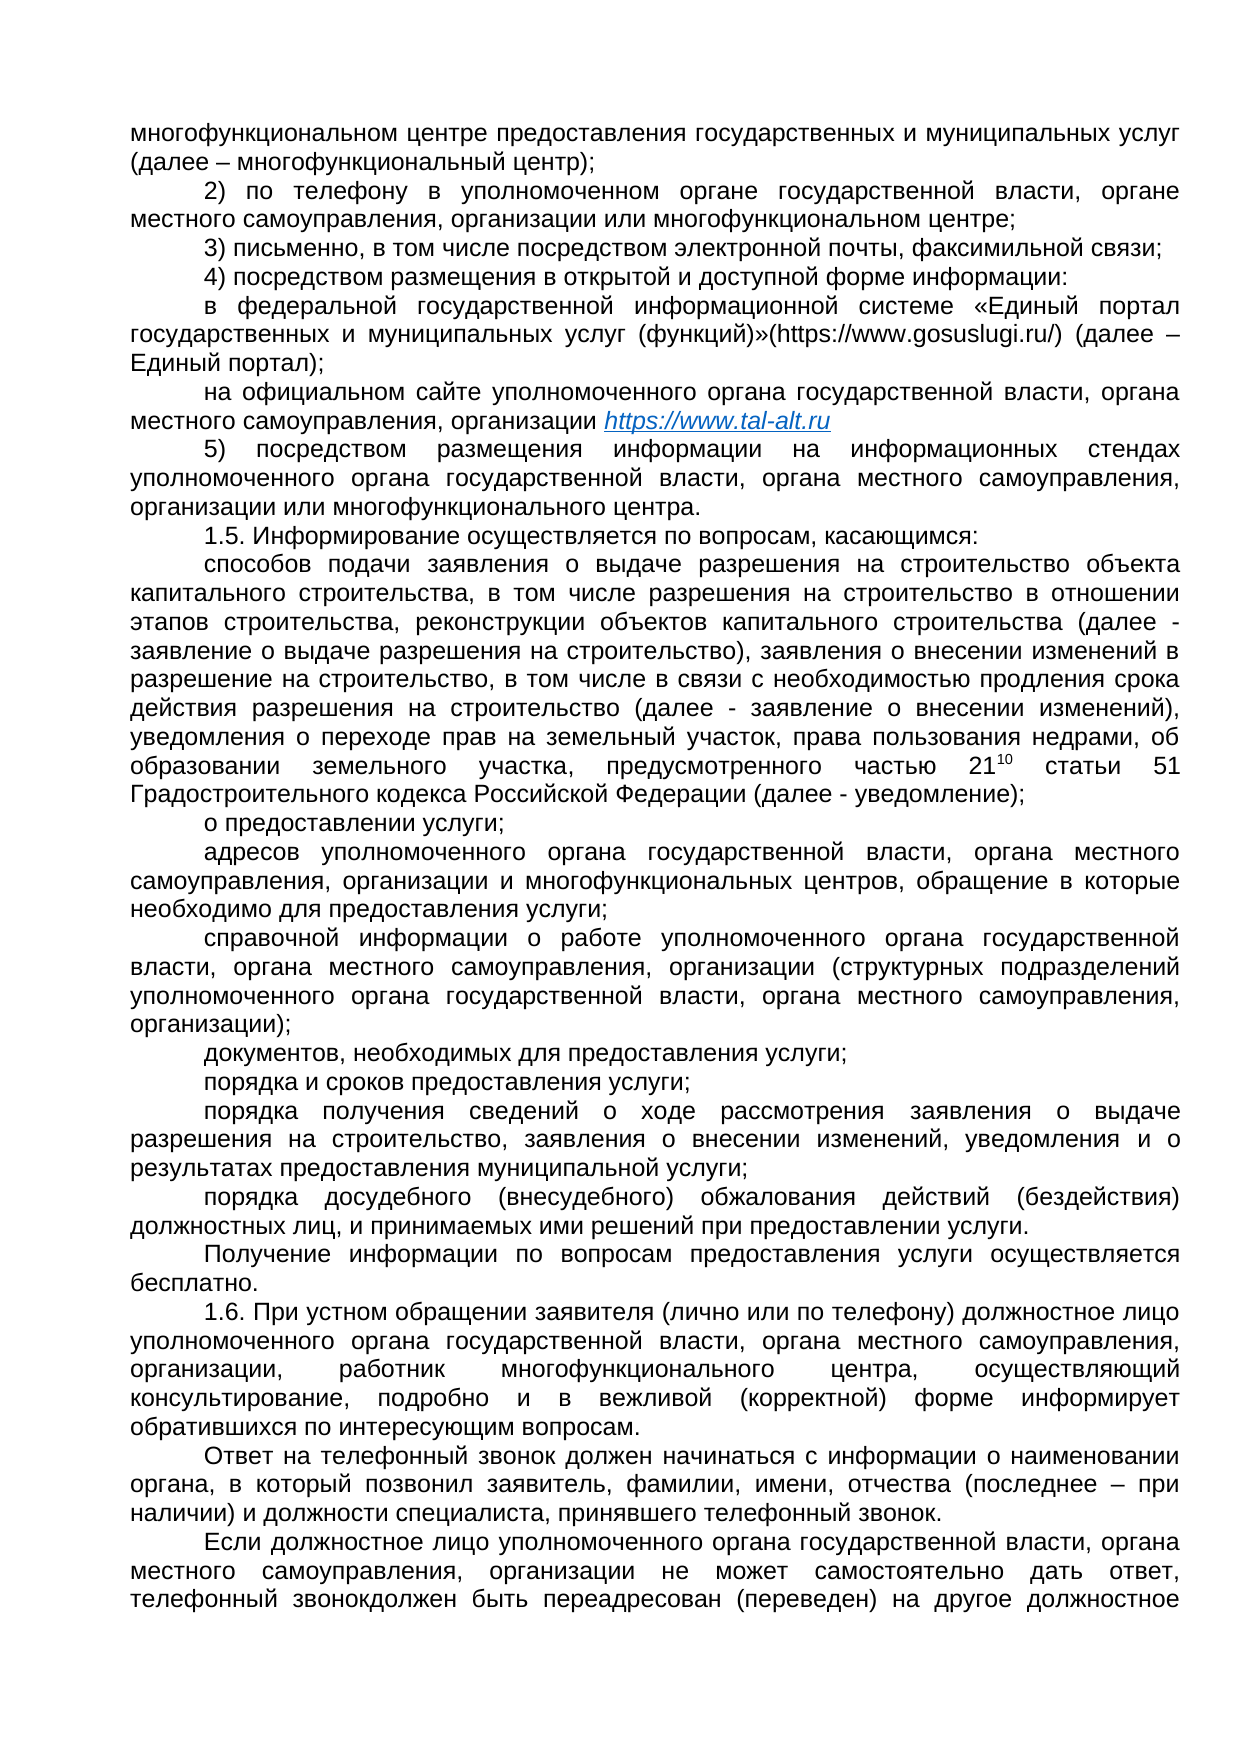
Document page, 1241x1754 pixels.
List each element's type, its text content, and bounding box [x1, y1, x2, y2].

text Получение информации по вопросам предоставления услуги осуществляется бесплатно. [130, 1239, 1181, 1297]
text 5) посредством размещения информации на информационных стендах уполномоченного органа государственной власти, органа местного самоуправления, организации или многофункционального центра. [130, 434, 1181, 521]
text порядка досудебного (внесудебного) обжалования действий (бездействия) должностных лиц, и принимаемых ими решений при предоставлении услуги. [130, 1182, 1181, 1239]
text порядка получения сведений о ходе рассмотрения заявления о выдаче разрешения на строительство, заявления о внесении изменений, уведомления и о результатах предоставления муниципальной услуги; [130, 1096, 1181, 1182]
text 2) по телефону в уполномоченном органе государственной власти, органе местного самоуправления, организации или многофункциональном центре; [130, 176, 1181, 233]
text документов, необходимых для предоставления услуги; [130, 1038, 1181, 1067]
text о предоставлении услуги; [130, 808, 1181, 837]
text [130, 1527, 1181, 1613]
text 4) посредством размещения в открытой и доступной форме информации: [130, 262, 1181, 291]
text в федеральной государственной информационной системе «Единый портал государственных и муниципальных услуг (функций)»(https://www.gosuslugi.ru/) (далее –Единый портал); [130, 291, 1181, 377]
text адресов уполномоченного органа государственной власти, органа местного самоуправления, организации и многофункциональных центров, обращение в которые необходимо для предоставления услуги; [130, 837, 1181, 923]
text способов подачи заявления о выдаче разрешения на строительство объекта капитального строительства, в том числе разрешения на строительство в отношении этапов строительства, реконструкции объектов капитального строительства (далее - заявление о выдаче разрешения на строительство), заявления о внесении изменений в разрешение на строительство, в том числе в связи с необходимостью продления срока действия разрешения на строительство (далее - заявление о внесении изменений), уведомления о переходе прав на земельный участок, права пользования недрами, об образовании земельного участка, предусмотренного частью 2110 статьи 51 Градостроительного кодекса Российской Федерации (далее - уведомление); [130, 549, 1181, 808]
text 3) письменно, в том числе посредством электронной почты, факсимильной связи; [130, 233, 1181, 262]
text Ответ на телефонный звонок должен начинаться с информации о наименовании органа, в который позвонил заявитель, фамилии, имени, отчества (последнее – при наличии) и должности специалиста, принявшего телефонный звонок. [130, 1441, 1181, 1527]
text справочной информации о работе уполномоченного органа государственной власти, органа местного самоуправления, организации (структурных подразделений уполномоченного органа государственной власти, органа местного самоуправления, организации); [130, 923, 1181, 1038]
text 1.5. Информирование осуществляется по вопросам, касающимся: [130, 521, 1181, 549]
text на официальном сайте уполномоченного органа государственной власти, органа местного самоуправления, организации https://www.tal-alt.ru [130, 377, 1181, 434]
text порядка и сроков предоставления услуги; [130, 1067, 1181, 1096]
text 1.6. При устном обращении заявителя (лично или по телефону) должностное лицо уполномоченного органа государственной власти, органа местного самоуправления, организации, работник многофункционального центра, осуществляющий консультирование, подробно и в вежливой (корректной) форме информирует обратившихся по интересующим вопросам. [130, 1297, 1181, 1441]
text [130, 118, 1181, 176]
